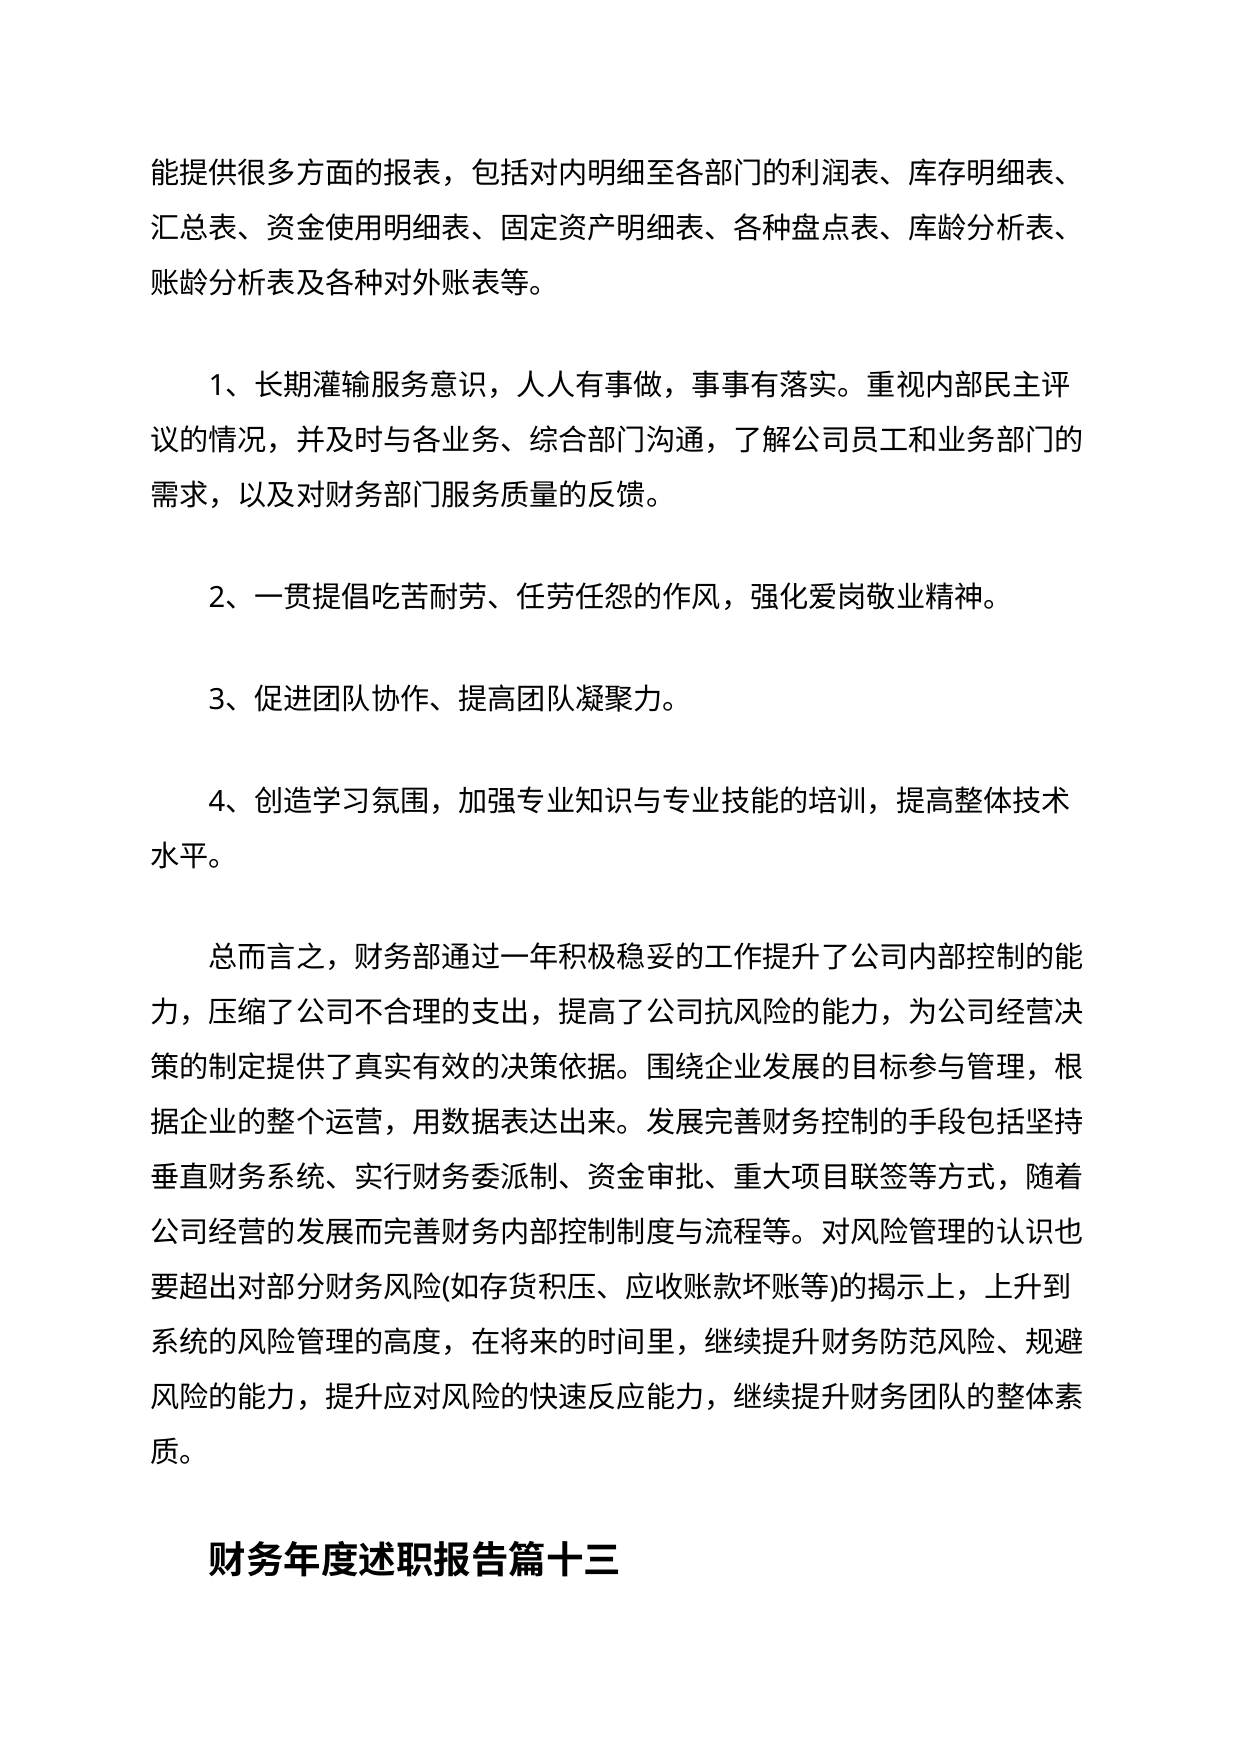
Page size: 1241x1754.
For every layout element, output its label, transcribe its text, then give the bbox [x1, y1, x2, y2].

text 财务年度述职报告篇十三 [150, 1530, 1090, 1584]
text 2、一贯提倡吃苦耐劳、任劳任怨的作风，强化爱岗敬业精神。 [150, 573, 1090, 616]
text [150, 150, 1090, 302]
text 1、长期灌输服务意识，人人有事做，事事有落实。重视内部民主评议的情况，并及时与各业务、综合部门沟通，了解公司员工和业务部门的需求，以及对财务部门服务质量的反馈。 [150, 362, 1090, 514]
text 4、创造学习氛围，加强专业知识与专业技能的培训，提高整体技术水平。 [150, 777, 1090, 874]
text 3、促进团队协作、提高团队凝聚力。 [150, 675, 1090, 718]
text 总而言之，财务部通过一年积极稳妥的工作提升了公司内部控制的能力，压缩了公司不合理的支出，提高了公司抗风险的能力，为公司经营决策的制定提供了真实有效的决策依据。围绕企业发展的目标参与管理，根据企业的整个运营，用数据表达出来。发展完善财务控制的手段包括坚持垂直财务系统、实行财务委派制、资金审批、重大项目联签等方式，随着公司经营的发展而完善财务内部控制制度与流程等。对风险管理的认识也要超出对部分财务风险(如存货积压、应收账款坏账等)的揭示上，上升到系统的风险管理的高度，在将来的时间里，继续提升财务防范风险、规避风险的能力，提升应对风险的快速反应能力，继续提升财务团队的整体素质。 [150, 934, 1090, 1470]
